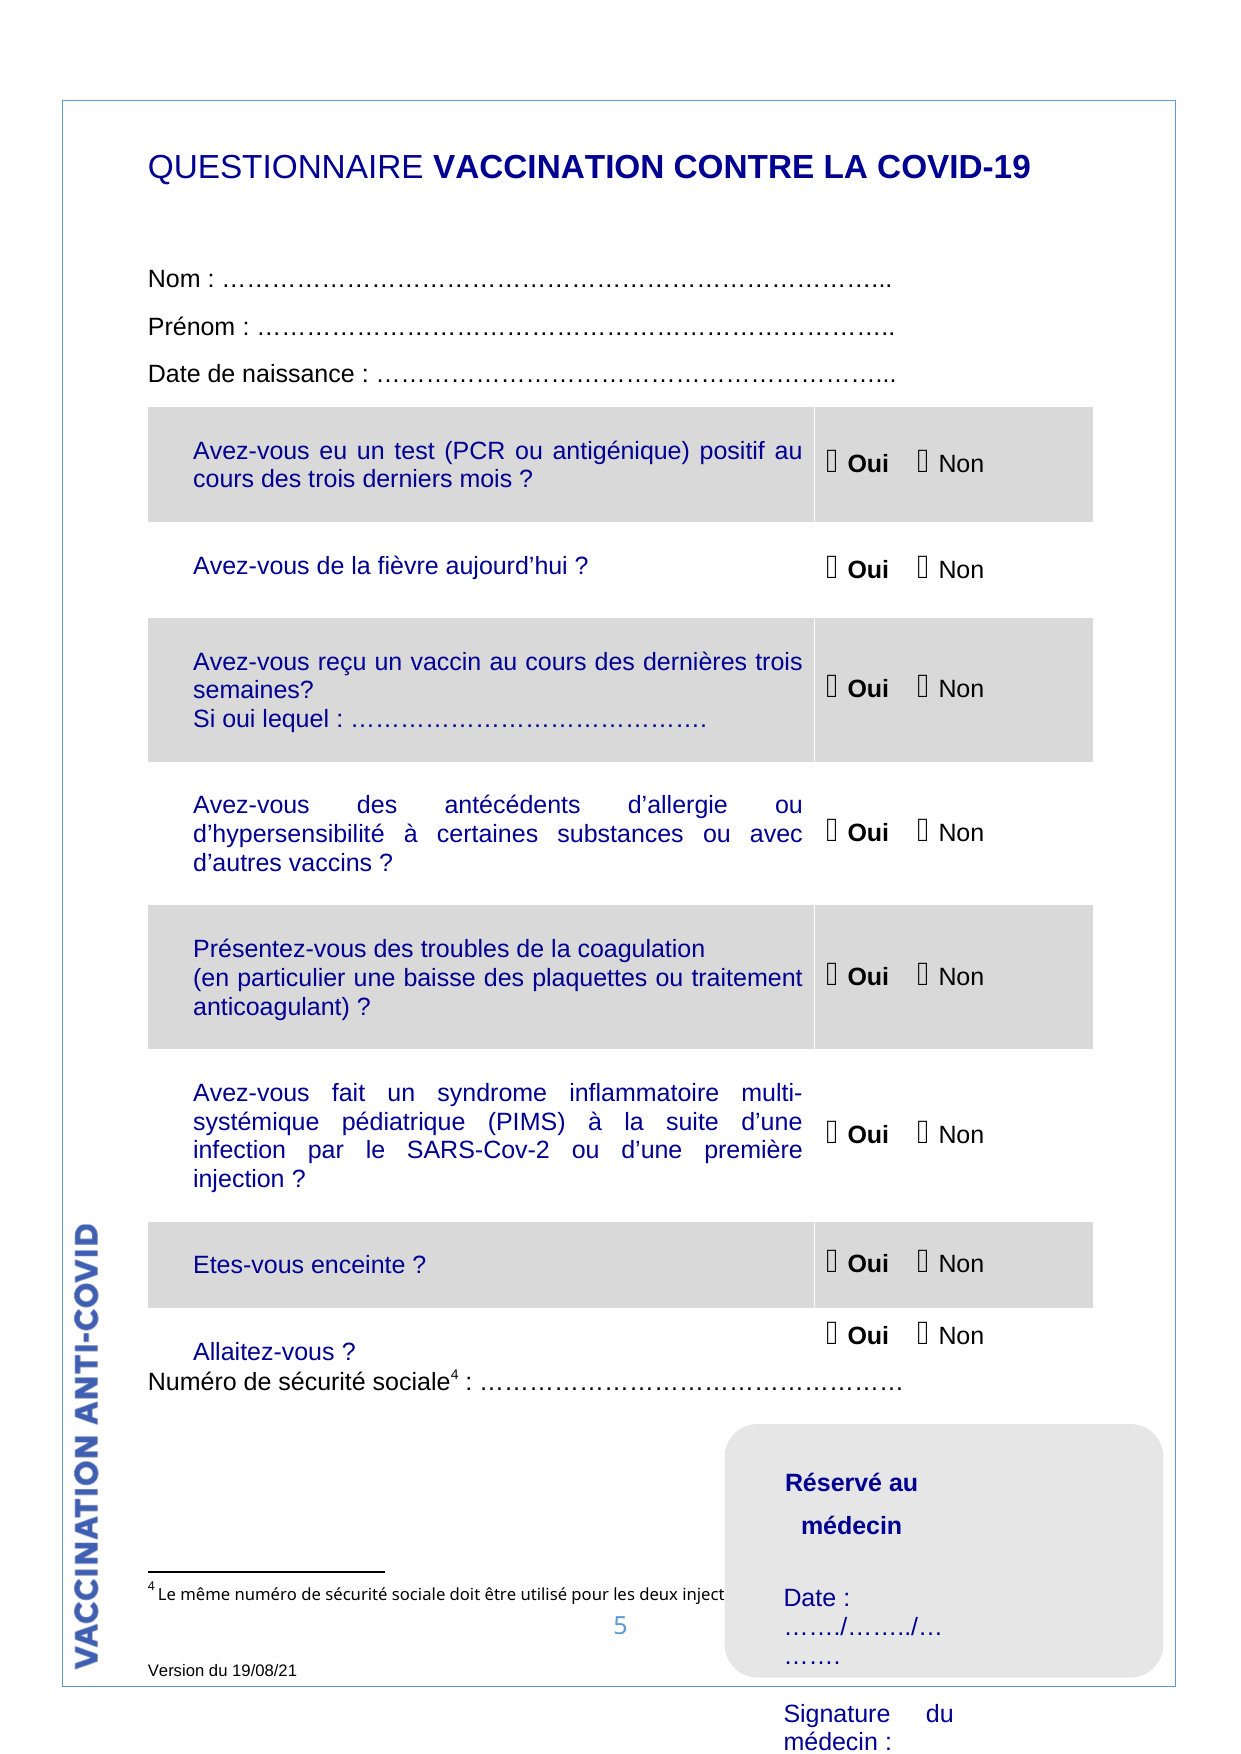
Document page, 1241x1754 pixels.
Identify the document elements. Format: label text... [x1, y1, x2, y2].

table_cell Oui Non [815, 762, 1093, 905]
text Nom : ……………………………………………………………………... [148, 264, 1093, 293]
table_cell Oui Non [815, 1049, 1093, 1222]
table_cell Avez-vous des antécédents d’allergie ou d’hypersensibilité à certaines substances ou avec d’autres vaccins ? [148, 762, 814, 905]
table_cell Avez-vous de la fièvre aujourd’hui ? [148, 522, 814, 618]
table_cell Oui Non [815, 618, 1093, 762]
table_cell Avez-vous reçu un vaccin au cours des dernières trois semaines? Si oui lequel : ……………………………………. [148, 618, 814, 762]
table_cell Présentez-vous des troubles de la coagulation (en particulier une baisse des plaquettes ou traitement anticoagulant) ? [148, 905, 814, 1049]
table_cell Avez-vous fait un syndrome inflammatoire multi-systémique pédiatrique (PIMS) à la suite d’une infection par le SARS-Cov-2 ou d’une première injection ? [148, 1049, 814, 1222]
table_cell Oui Non [815, 1222, 1093, 1308]
table_cell Oui Non [815, 522, 1093, 618]
text Prénom : ………………………………………………………………….. [148, 312, 1093, 340]
table_cell Allaitez-vous ? [148, 1308, 814, 1365]
text QUESTIONNAIRE VACCINATION CONTRE LA COVID-19 [148, 148, 1093, 186]
table_cell Oui Non [815, 1308, 1093, 1365]
text Date de naissance : ……………………………………………………... [148, 359, 1093, 388]
table_header Oui Non [815, 407, 1093, 522]
table_header Avez-vous eu un test (PCR ou antigénique) positif au cours des trois derniers mois ? [148, 407, 814, 522]
text Numéro de sécurité sociale : …………………………………………… [148, 1365, 1093, 1397]
table_cell Oui Non [815, 905, 1093, 1049]
picture [69, 1225, 109, 1672]
table_cell Etes-vous enceinte ? [148, 1222, 814, 1308]
